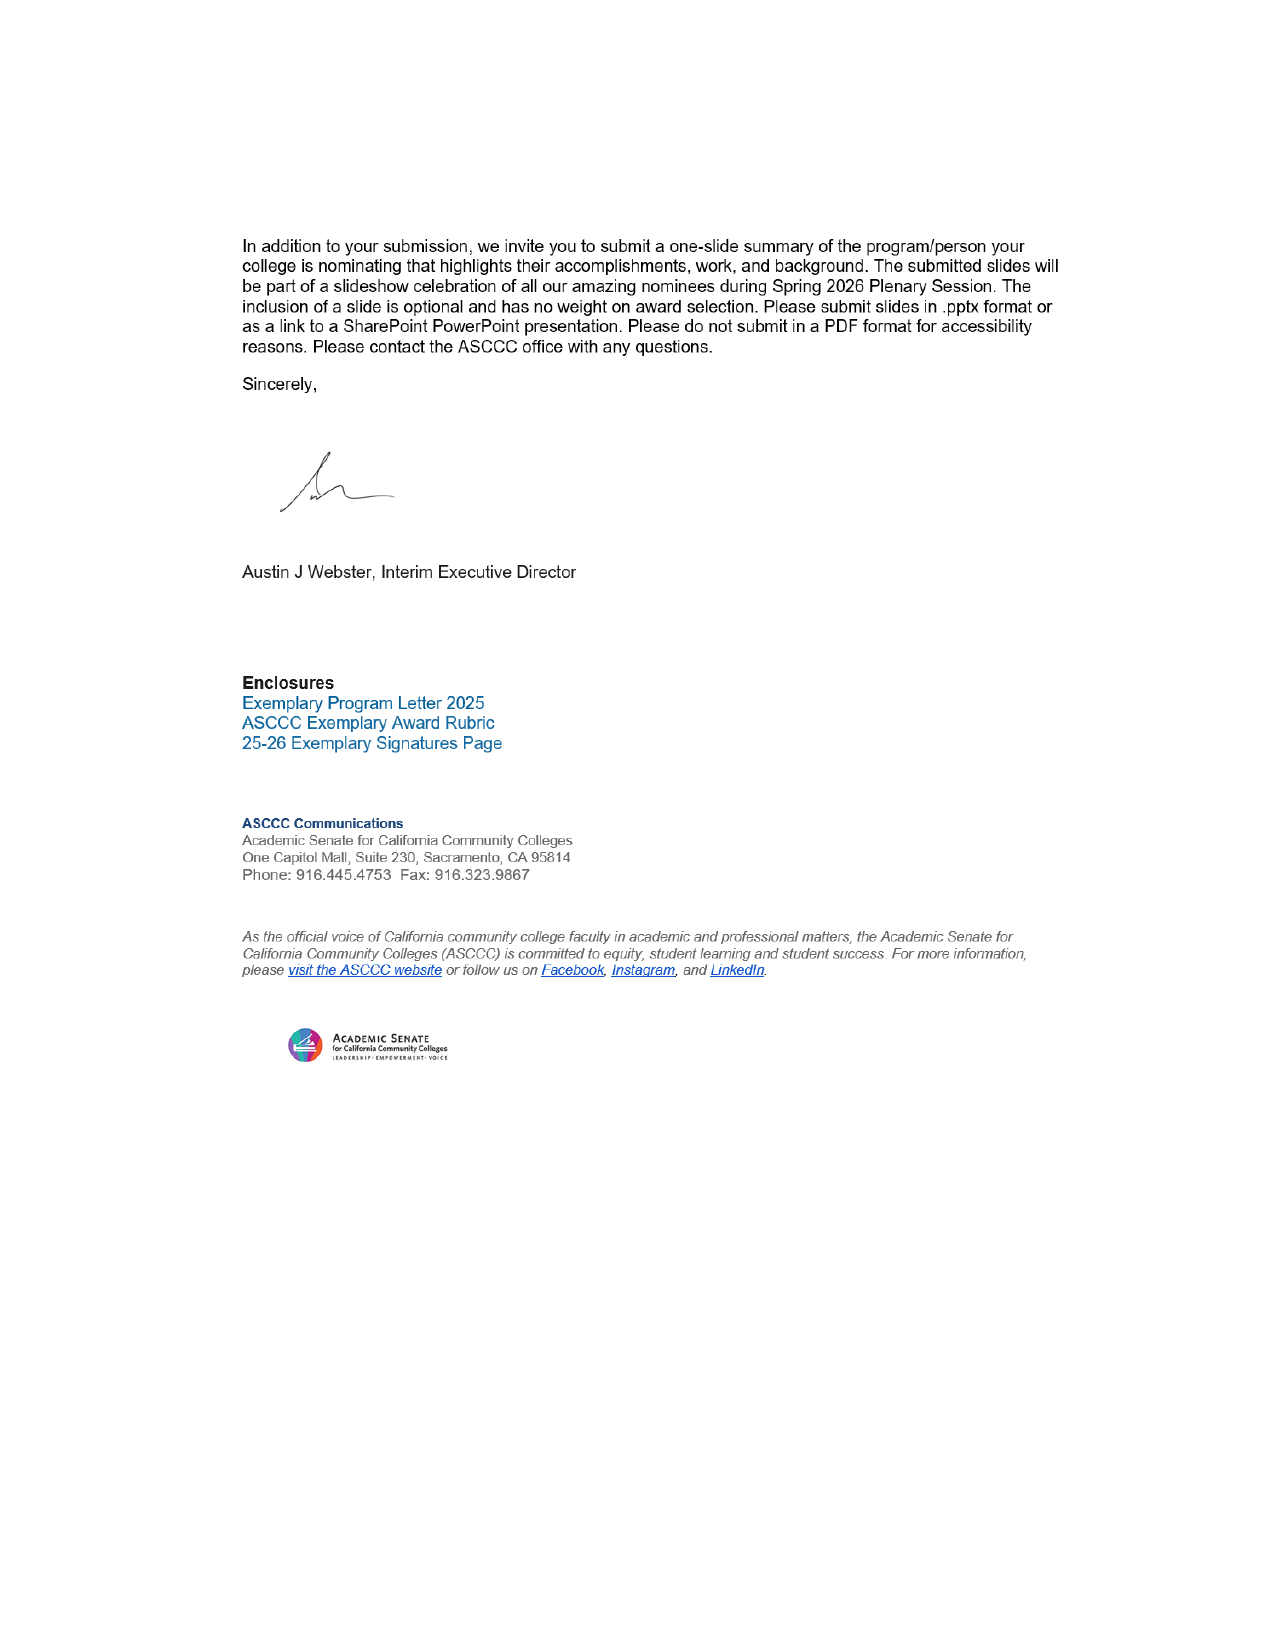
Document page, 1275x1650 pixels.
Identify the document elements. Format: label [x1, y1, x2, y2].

picture [230, 233, 1064, 1067]
